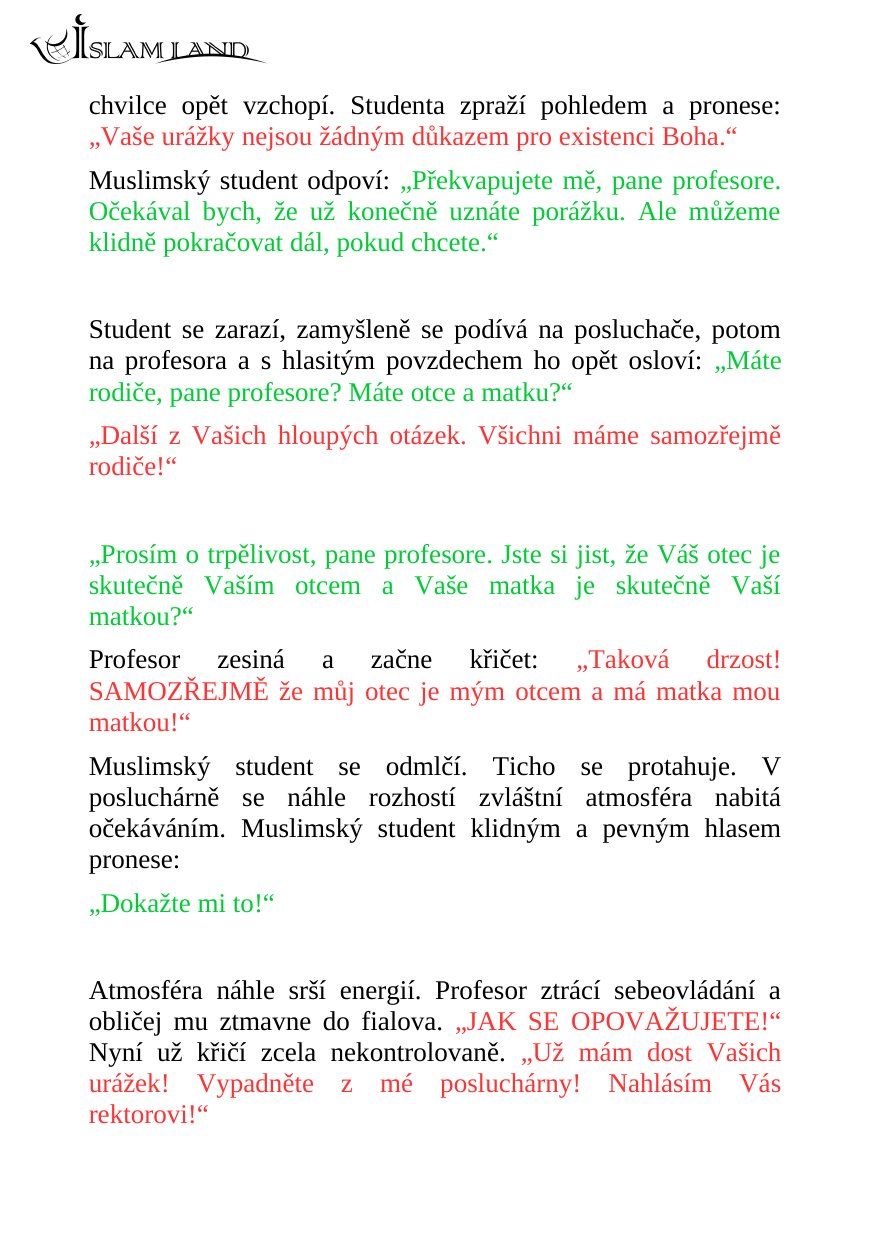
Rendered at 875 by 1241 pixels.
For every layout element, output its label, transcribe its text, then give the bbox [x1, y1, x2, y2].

text „Prosím o trpělivost, pane profesore. Jste si jist, že Váš otec je skutečně Vaším otcem a Vaše matka je skutečně Vaší matkou?“ [88, 538, 782, 631]
text Muslimský student odpoví: „Překvapujete mě, pane profesore. Očekával bych, že už konečně uznáte porážku. Ale můžeme klidně pokračovat dál, pokud chcete.“ [88, 164, 782, 257]
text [88, 89, 782, 151]
picture [29, 14, 268, 64]
text Muslimský student se odmlčí. Ticho se protahuje. V posluchárně se náhle rozhostí zvláštní atmosféra nabitá očekáváním. Muslimský student klidným a pevným hlasem pronese: [88, 749, 782, 874]
text Profesor zesiná a začne křičet: „Taková drzost! SAMOZŘEJMĚ že můj otec je mým otcem a má matka mou matkou!“ [88, 644, 782, 737]
text Student se zarazí, zamyšleně se podívá na posluchače, potom na profesora a s hlasitým povzdechem ho opět osloví: „Máte rodiče, pane profesore? Máte otce a matku?“ [88, 313, 782, 407]
text Atmosféra náhle srší energií. Profesor ztrácí sebeovládání a obličej mu ztmavne do fialova. „JAK SE OPOVAŽUJETE!“ Nyní už křičí zcela nekontrolovaně. „Už mám dost Vašich urážek! Vypadněte z mé posluchárny! Nahlásím Vás rektorovi!“ [88, 974, 782, 1130]
text „Dokažte mi to!“ [88, 887, 782, 918]
text „Další z Vašich hloupých otázek. Všichni máme samozřejmě rodiče!“ [88, 419, 782, 482]
